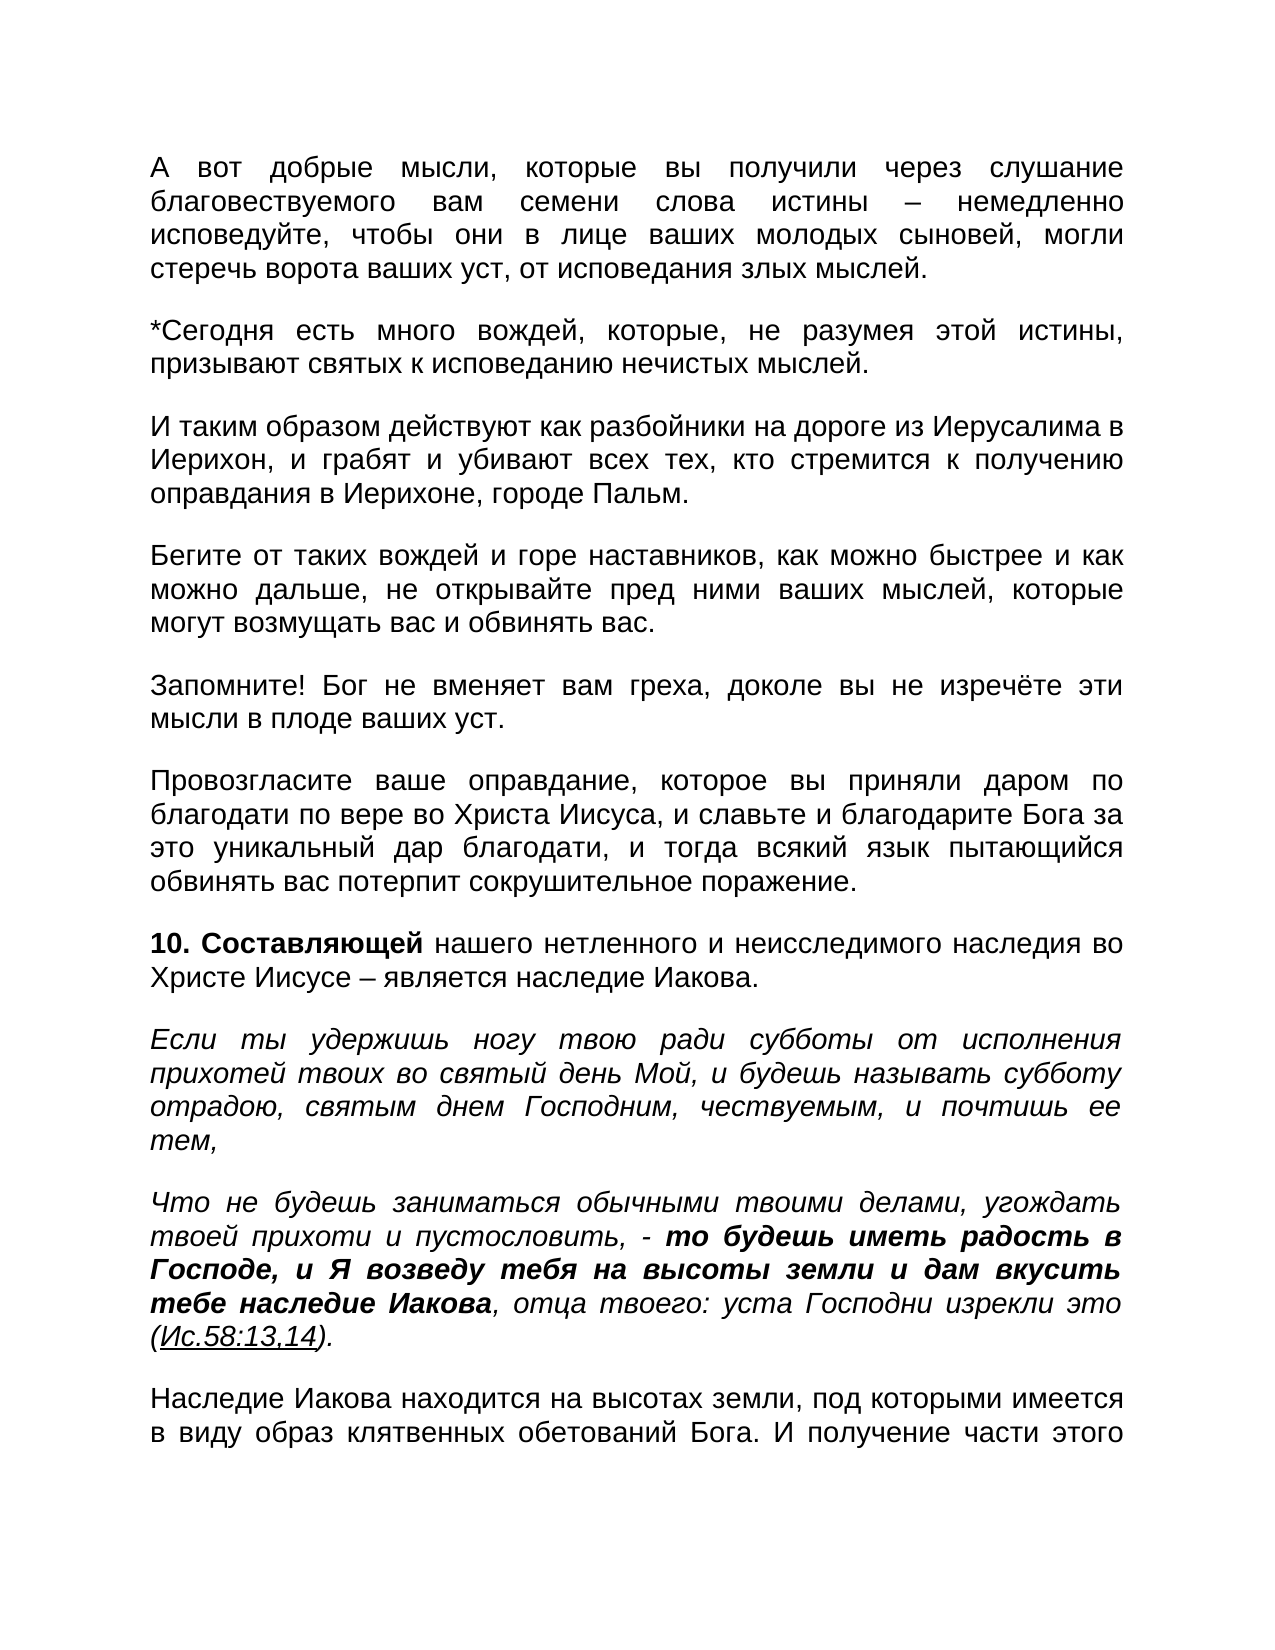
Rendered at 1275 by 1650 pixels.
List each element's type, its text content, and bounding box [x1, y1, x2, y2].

text *Сегодня есть много вождей, которые, не разумея этой истины, призывают святых к исповеданию нечистых мыслей. [150, 313, 1125, 380]
text Провозгласите ваше оправдание, которое вы приняли даром по благодати по вере во Христа Иисуса, и славьте и благодарите Бога за это уникальный дар благодати, и тогда всякий язык пытающийся обвинять вас потерпит сокрушительное поражение. [150, 763, 1125, 897]
text А вот добрые мысли, которые вы получили через слушание благовествуемого вам семени слова истины – немедленно исповедуйте, чтобы они в лице ваших молодых сыновей, могли стеречь ворота ваших уст, от исповедания злых мыслей. [150, 150, 1125, 284]
text Если ты удержишь ногу твою ради субботы от исполнения прихотей твоих во святый день Мой, и будешь называть субботу отрадою, святым днем Господним, чествуемым, и почтишь ее тем, [150, 1022, 1125, 1156]
text Бегите от таких вождей и горе наставников, как можно быстрее и как можно дальше, не открывайте пред ними ваших мыслей, которые могут возмущать вас и обвинять вас. [150, 538, 1125, 639]
text Запомните! Бог не вменяет вам греха, доколе вы не изречёте эти мысли в плоде ваших уст. [150, 667, 1125, 734]
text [150, 1381, 1125, 1448]
text Что не будешь заниматься обычными твоими делами, угождать твоей прихоти и пустословить, - то будешь иметь радость в Господе, и Я возведу тебя на высоты земли и дам вкусить тебе наследие Иакова, отца твоего: уста Господни изрекли это (Ис.58:13,14). [150, 1185, 1125, 1353]
text И таким образом действуют как разбойники на дороге из Иерусалима в Иерихон, и грабят и убивают всех тех, кто стремится к получению оправдания в Иерихоне, городе Пальм. [150, 409, 1125, 509]
text 10. Составляющей нашего нетленного и неисследимого наследия во Христе Иисусе – является наследие Иакова. [150, 926, 1125, 993]
